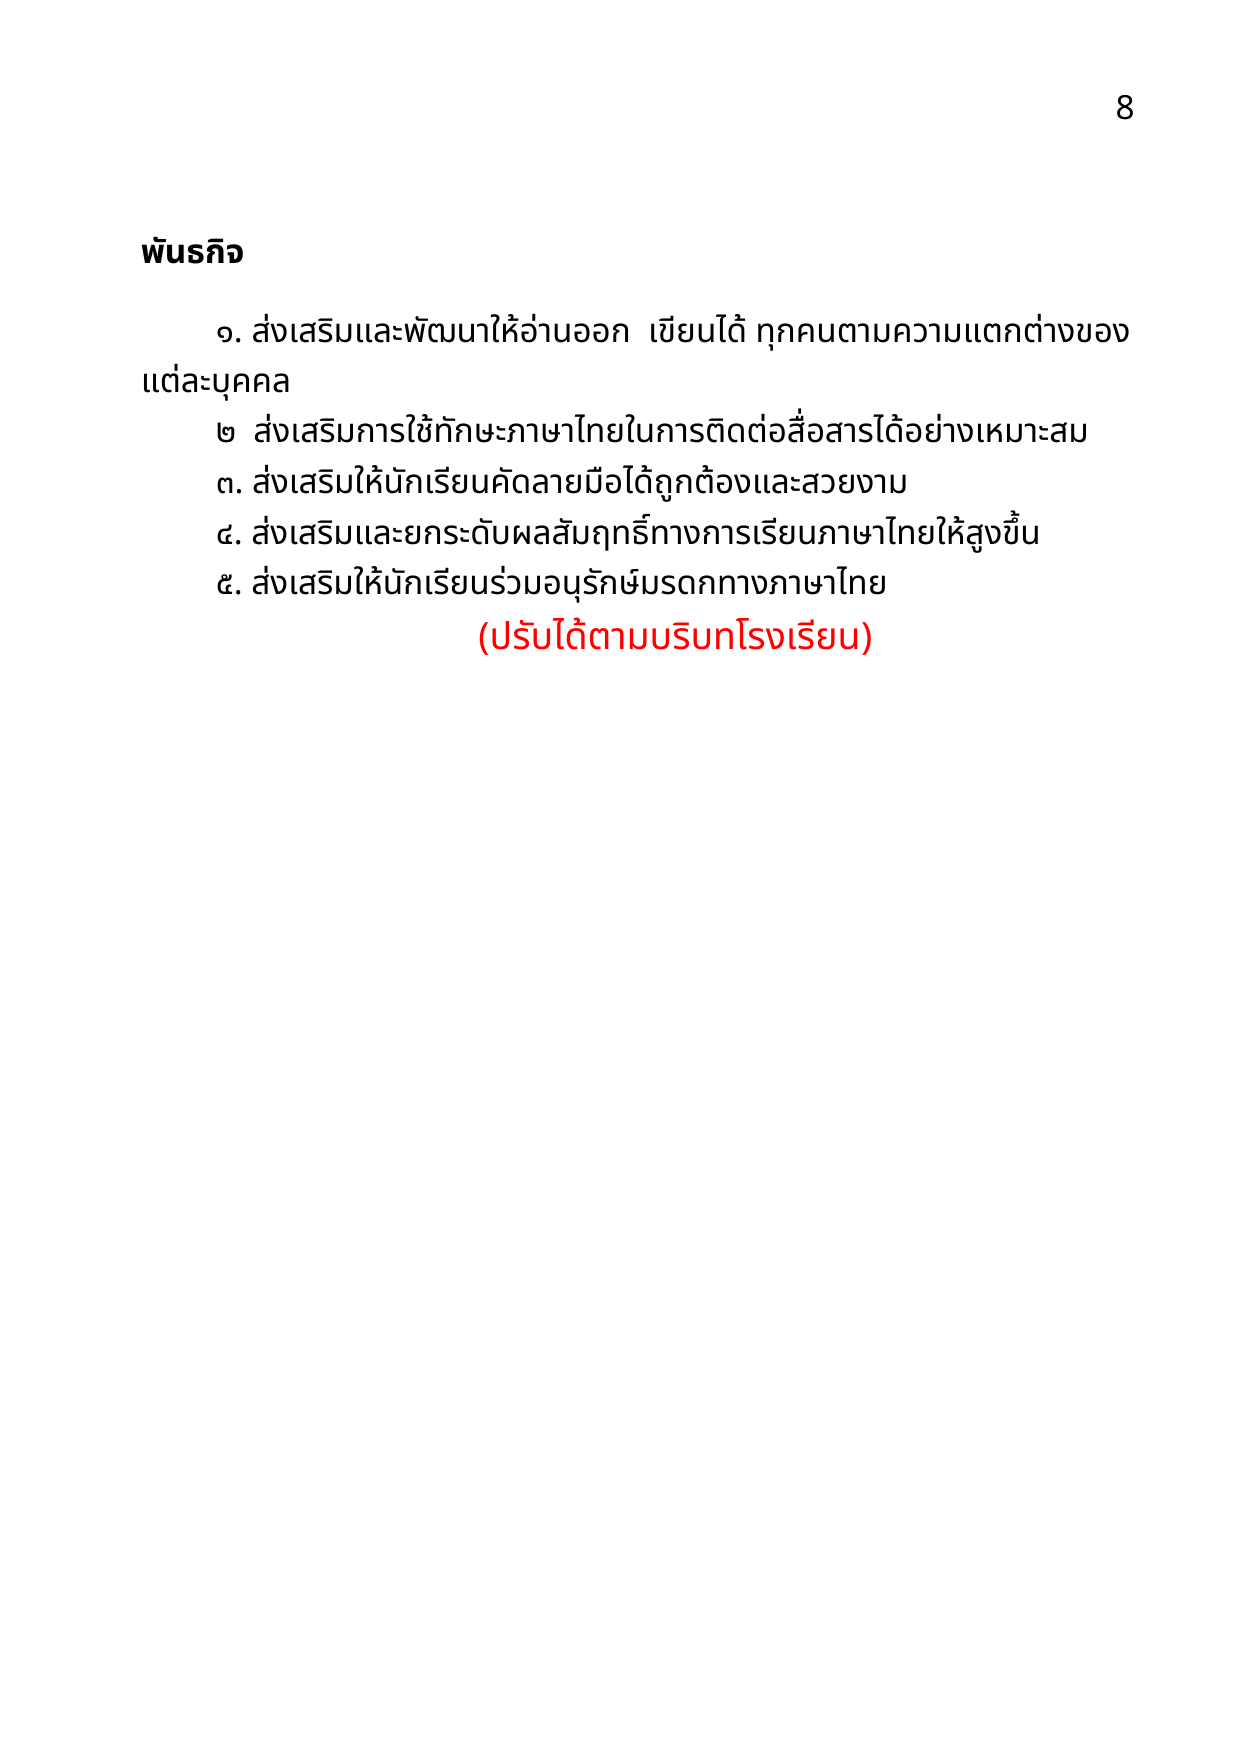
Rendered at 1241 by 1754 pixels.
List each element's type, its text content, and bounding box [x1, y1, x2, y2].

text ๕. ส่งเสริมให้นักเรียนร่วมอนุรักษ์มรดกทางภาษาไทย [141, 559, 1134, 610]
text (ปรับได้ตามบริบทโรงเรียน) [141, 610, 1134, 667]
text ๓. ส่งเสริมให้นักเรียนคัดลายมือได้ถูกต้องและสวยงาม [141, 458, 1134, 508]
text ๑. ส่งเสริมและพัฒนาให้อ่านออก เขียนได้ ทุกคนตามความแตกต่างของแต่ละบุคคล [141, 306, 1134, 407]
text ๔. ส่งเสริมและยกระดับผลสัมฤทธิ์ทางการเรียนภาษาไทยให้สูงขึ้น [141, 508, 1134, 559]
text ๒ ส่งเสริมการใช้ทักษะภาษาไทยในการติดต่อสื่อสารได้อย่างเหมาะสม [141, 407, 1134, 458]
text พันธกิจ [141, 228, 1134, 278]
